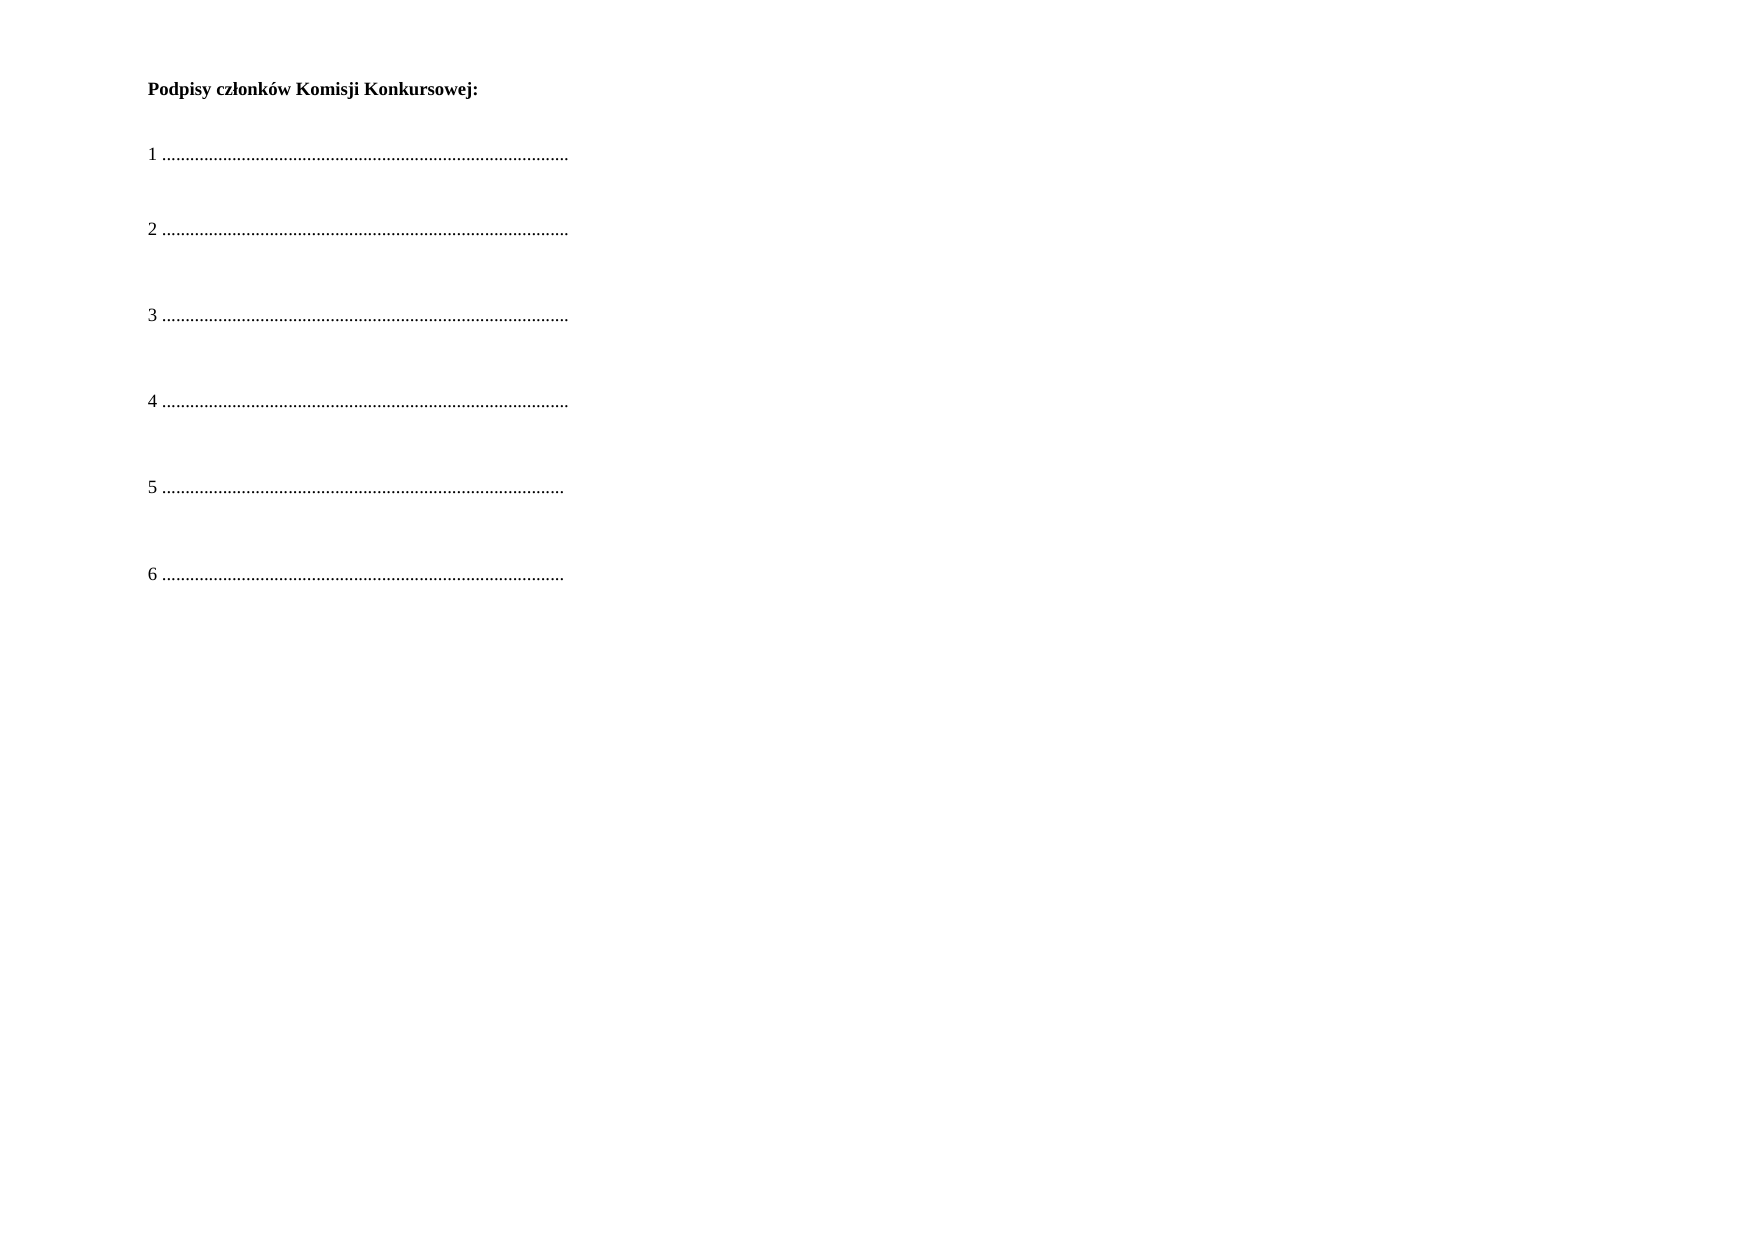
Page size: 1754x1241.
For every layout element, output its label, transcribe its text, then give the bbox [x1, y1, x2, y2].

text 3 ....................................................................................... [148, 304, 1606, 326]
text 6 ...................................................................................... [148, 562, 1606, 584]
text 1 ....................................................................................... [148, 143, 1606, 164]
text 4 ....................................................................................... [148, 390, 1606, 412]
text 5 ...................................................................................... [148, 476, 1606, 498]
text Podpisy członków Komisji Konkursowej: [148, 78, 1606, 100]
text 2 ....................................................................................... [148, 218, 1606, 239]
